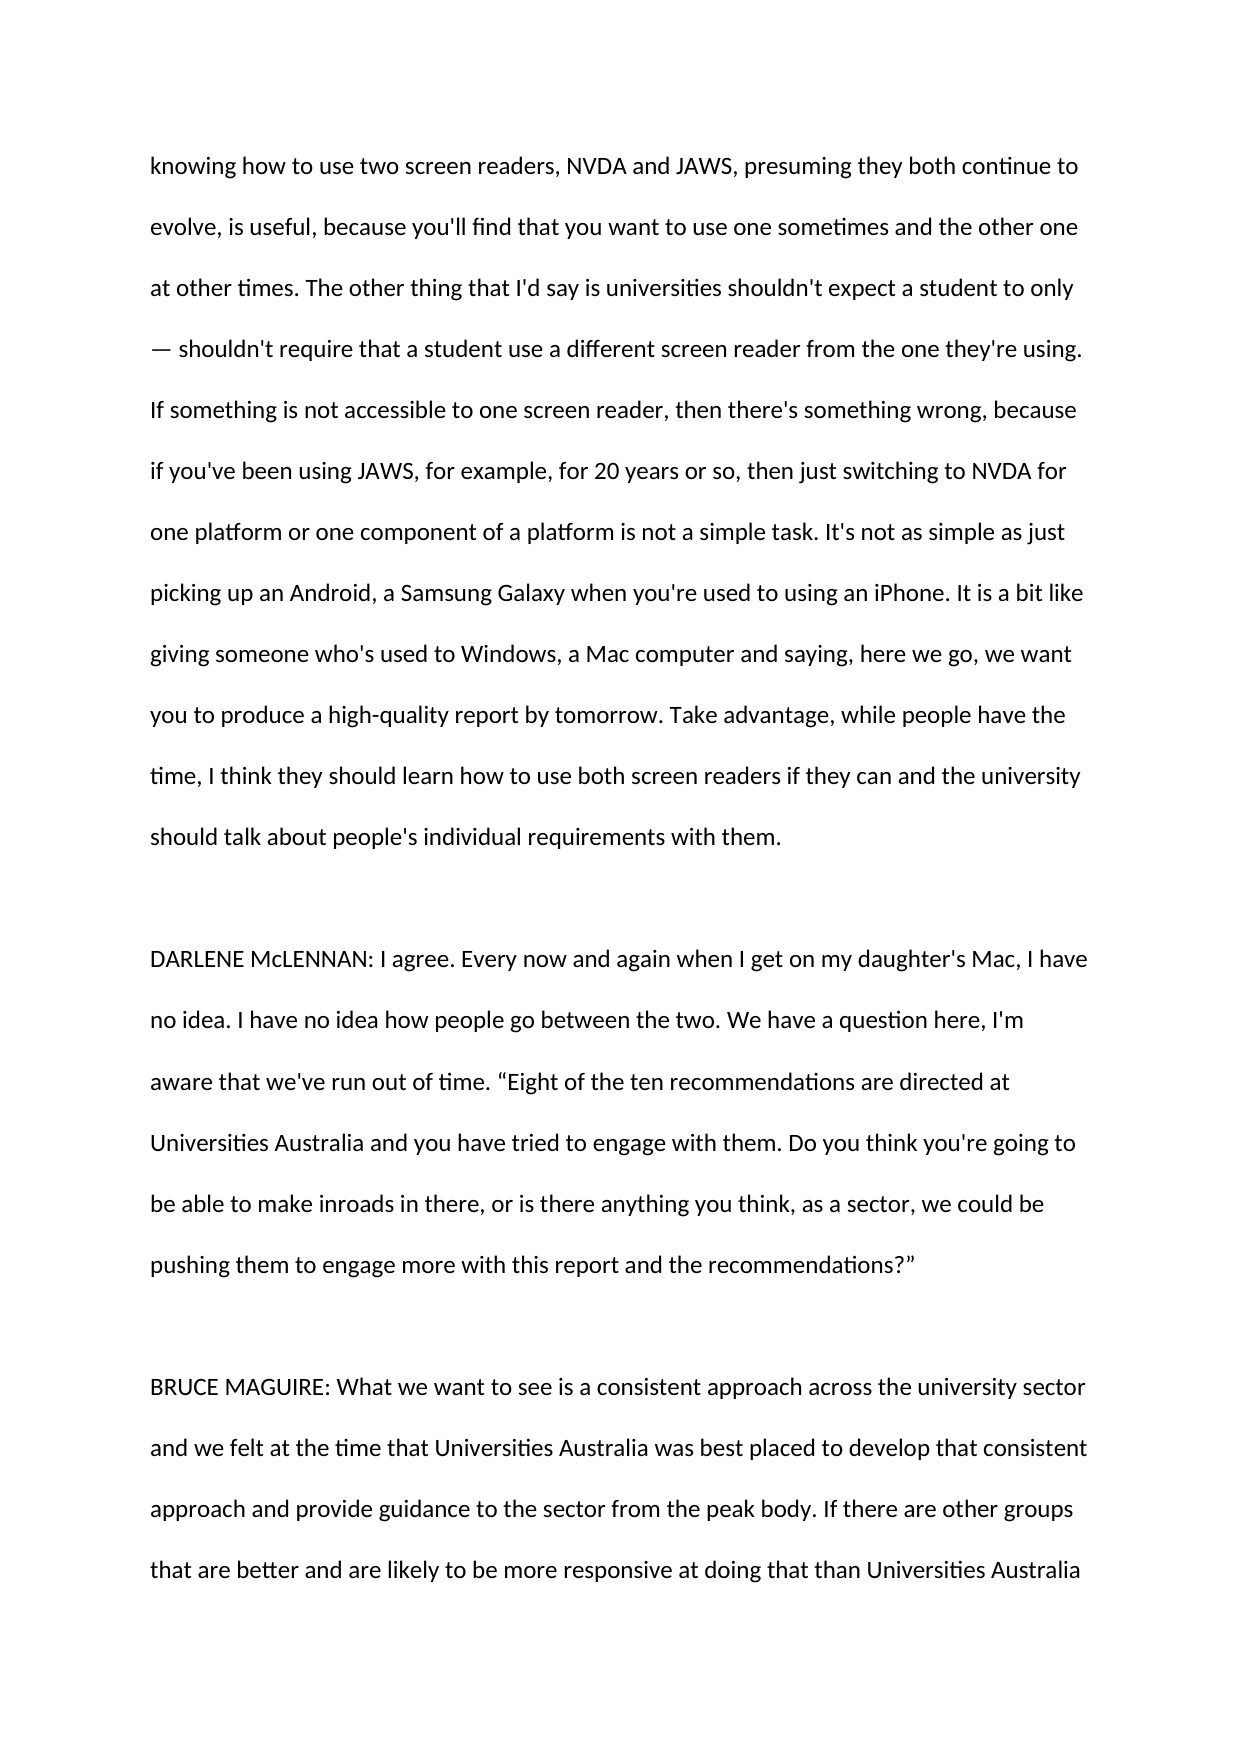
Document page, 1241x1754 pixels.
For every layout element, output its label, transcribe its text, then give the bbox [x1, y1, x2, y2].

text DARLENE McLENNAN: I agree. Every now and again when I get on my daughter's Mac, I have no idea. I have no idea how people go between the two. We have a question here, I'm aware that we've run out of time. “Eight of the ten recommendations are directed at Universities Australia and you have tried to engage with them. Do you think you're going to be able to make inroads in there, or is there anything you think, as a sector, we could be pushing them to engage more with this report and the recommendations?” [150, 943, 1090, 1279]
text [150, 150, 1090, 852]
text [150, 1371, 1090, 1584]
